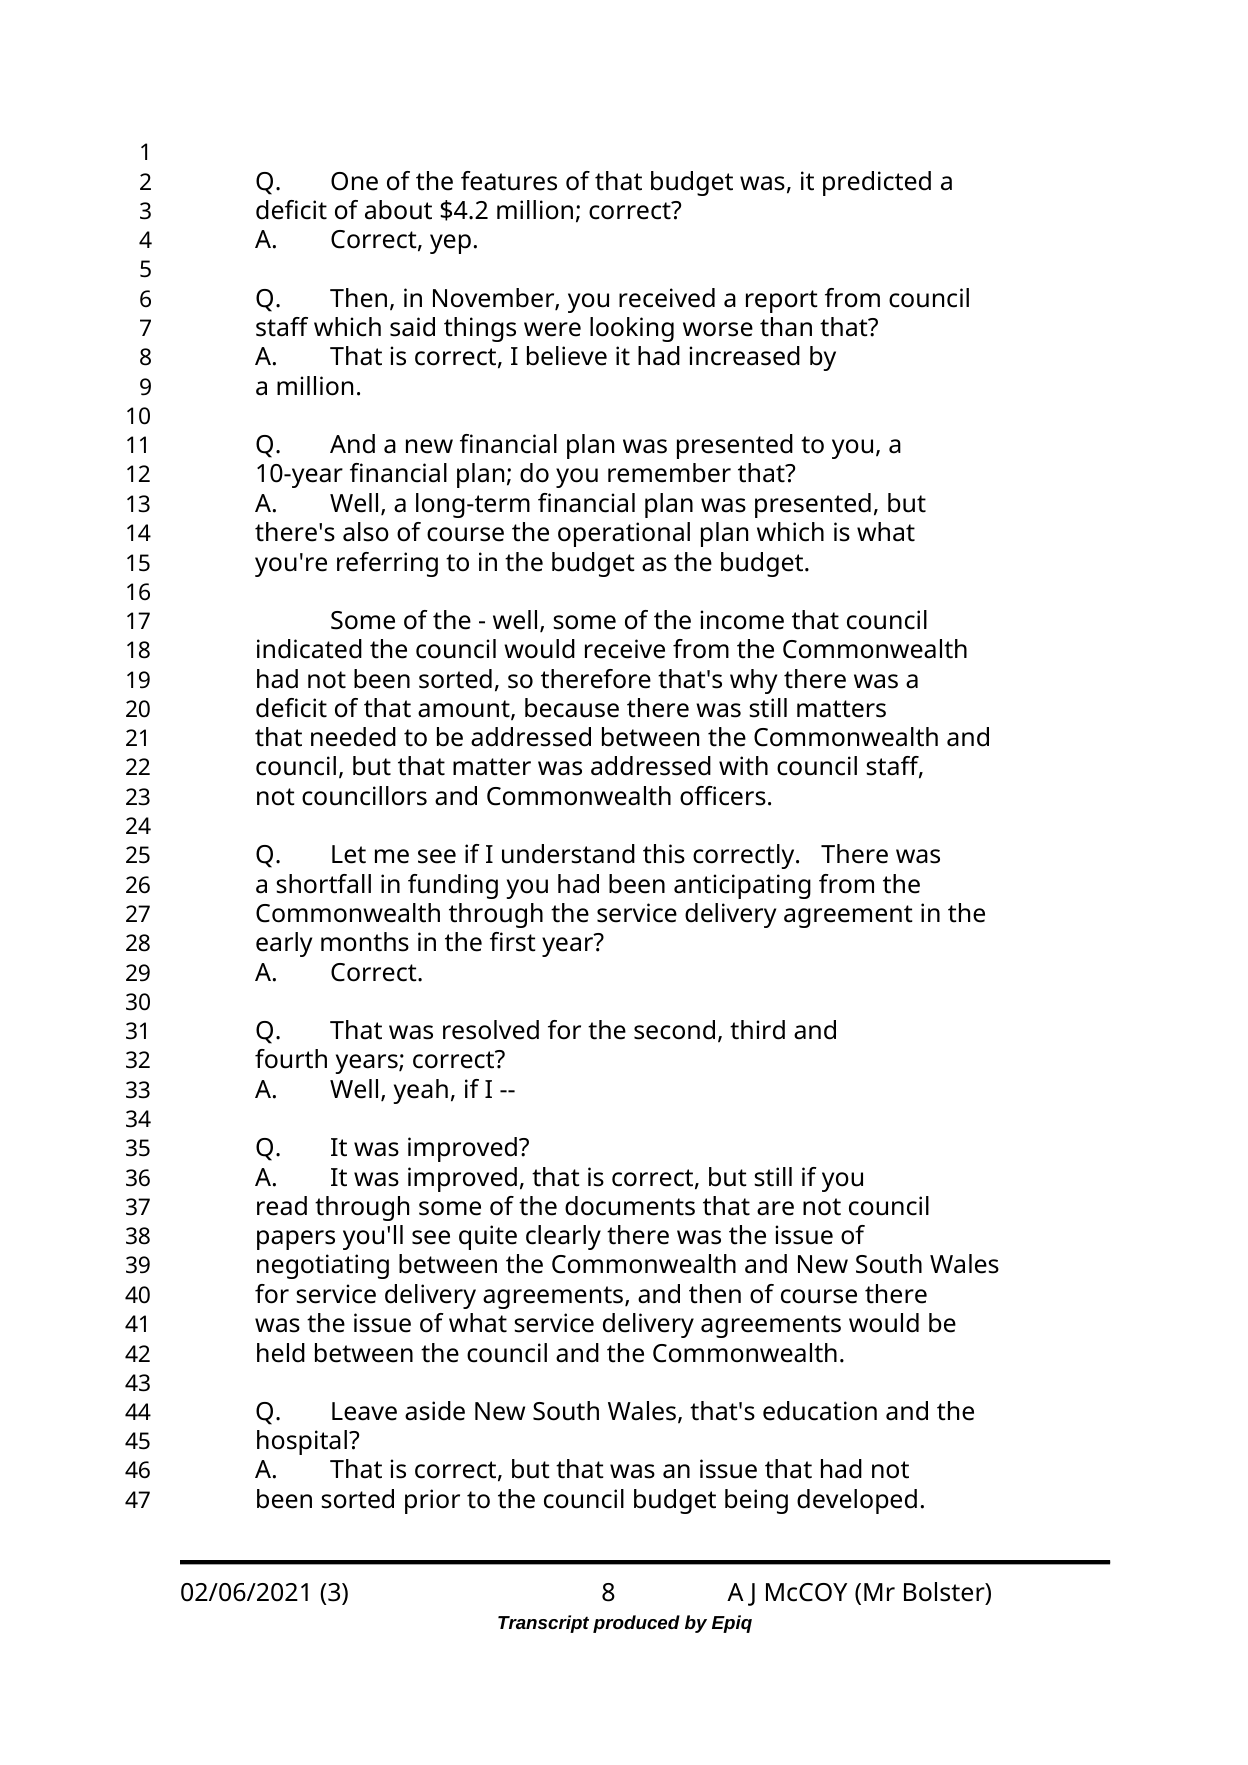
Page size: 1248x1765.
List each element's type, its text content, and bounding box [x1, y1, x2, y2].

list Commonwealth through the service delivery agreement in the [125, 899, 1152, 928]
list A. Well, a long-term financial plan was presented, but [125, 489, 1152, 518]
list A. Well, yeah, if I -- [125, 1075, 1152, 1105]
list there's also of course the operational plan which is what [125, 518, 1152, 547]
text 10 [125, 402, 1152, 430]
text 30 [125, 988, 1152, 1016]
list hospital? [125, 1426, 1152, 1456]
list Some of the - well, some of the income that council [125, 606, 1152, 635]
list Q. Then, in November, you received a report from council [139, 283, 1152, 313]
list Q. Leave aside New South Wales, that's education and the [125, 1397, 1152, 1426]
list a shortfall in funding you had been anticipating from the [125, 870, 1152, 899]
list negotiating between the Commonwealth and New South Wales [125, 1251, 1152, 1280]
list had not been sorted, so therefore that's why there was a [125, 665, 1152, 694]
list Q. Let me see if I understand this correctly. There was [125, 840, 1152, 870]
list indicated the council would receive from the Commonwealth [125, 635, 1152, 665]
list was the issue of what service delivery agreements would be [125, 1309, 1152, 1338]
list held between the council and the Commonwealth. [125, 1338, 1152, 1368]
list A. That is correct, I believe it had increased by [139, 342, 1152, 372]
list Q. It was improved? [125, 1133, 1152, 1163]
list deficit of that amount, because there was still matters [125, 694, 1152, 723]
text 24 [125, 812, 1152, 840]
list you're referring to in the budget as the budget. [125, 547, 1152, 577]
list papers you'll see quite clearly there was the issue of [125, 1221, 1152, 1251]
list fourth years; correct? [125, 1045, 1152, 1075]
list deficit of about $4.2 million; correct? [139, 196, 1152, 225]
list Q. That was resolved for the second, third and [125, 1016, 1152, 1045]
list been sorted prior to the council budget being developed. [125, 1485, 1152, 1515]
list for service delivery agreements, and then of course there [125, 1280, 1152, 1309]
text 34 [125, 1105, 1152, 1133]
list A. That is correct, but that was an issue that had not [125, 1456, 1152, 1485]
list Q. And a new financial plan was presented to you, a [125, 430, 1152, 459]
list a million. [139, 372, 1152, 402]
list 10-year financial plan; do you remember that? [125, 459, 1152, 489]
text 43 [125, 1369, 1152, 1397]
text 1 [139, 138, 1152, 166]
list not councillors and Commonwealth officers. [125, 782, 1152, 812]
list that needed to be addressed between the Commonwealth and [125, 723, 1152, 752]
list A. It was improved, that is correct, but still if you [125, 1163, 1152, 1192]
text 16 [125, 578, 1152, 606]
list A. Correct. [125, 957, 1152, 987]
list council, but that matter was addressed with council staff, [125, 752, 1152, 782]
list A. Correct, yep. [139, 225, 1152, 255]
list staff which said things were looking worse than that? [139, 313, 1152, 342]
text 5 [139, 256, 1152, 283]
list Q. One of the features of that budget was, it predicted a [139, 166, 1152, 196]
list early months in the first year? [125, 928, 1152, 957]
list read through some of the documents that are not council [125, 1192, 1152, 1221]
